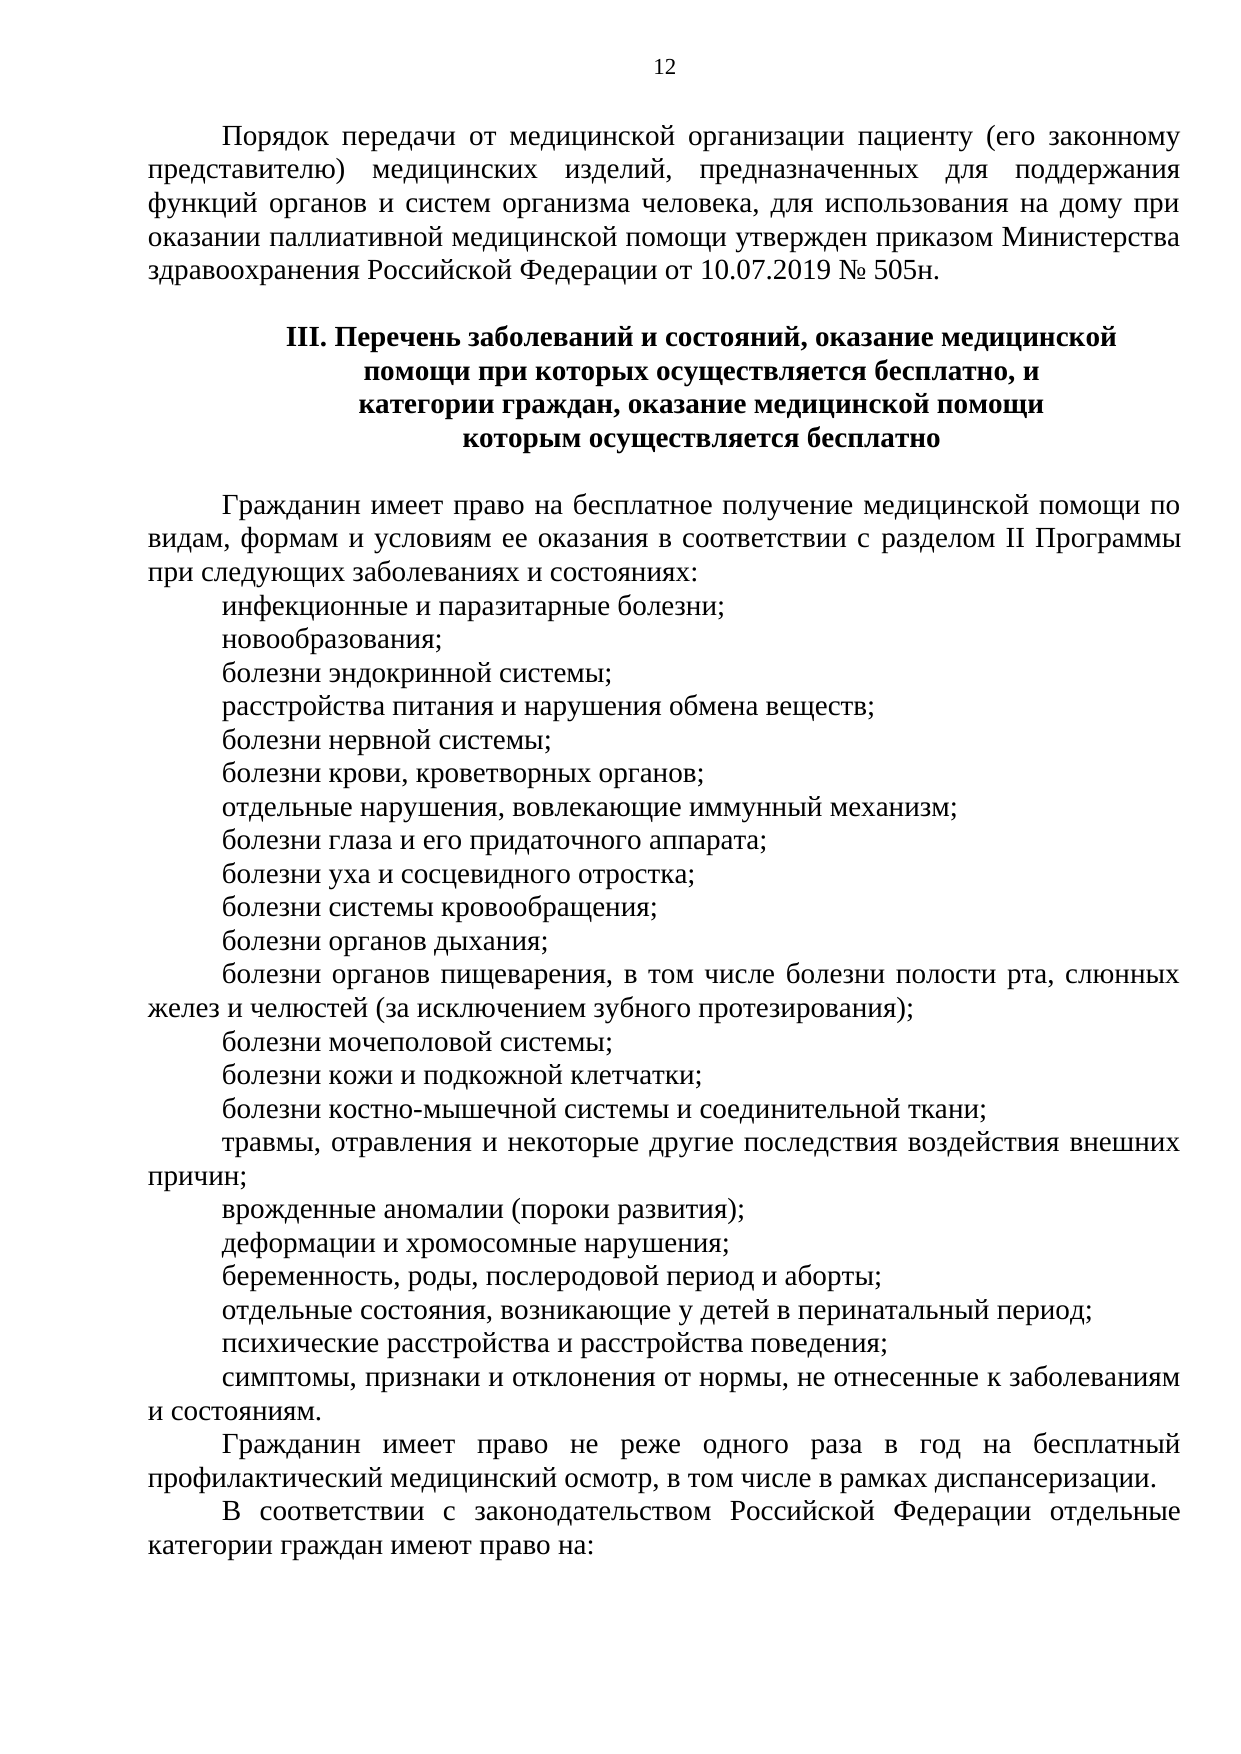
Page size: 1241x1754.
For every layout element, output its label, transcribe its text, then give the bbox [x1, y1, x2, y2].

text болезни кожи и подкожной клетчатки; [148, 1057, 1181, 1091]
text новообразования; [148, 621, 1181, 655]
text деформации и хромосомные нарушения; [148, 1225, 1181, 1258]
text болезни мочеполовой системы; [148, 1024, 1181, 1057]
text травмы, отравления и некоторые другие последствия воздействия внешних причин; [148, 1124, 1181, 1191]
text болезни глаза и его придаточного аппарата; [148, 822, 1181, 856]
text помощи при которых осуществляется бесплатно, и [148, 353, 1181, 386]
text болезни органов пищеварения, в том числе болезни полости рта, слюнных желез и челюстей (за исключением зубного протезирования); [148, 957, 1181, 1024]
text врожденные аномалии (пороки развития); [148, 1191, 1181, 1225]
text болезни костно-мышечной системы и соединительной ткани; [148, 1091, 1181, 1124]
text инфекционные и паразитарные болезни; [148, 588, 1181, 621]
text симптомы, признаки и отклонения от нормы, не отнесенные к заболеваниям и состояниям. [148, 1359, 1181, 1426]
text болезни нервной системы; [148, 722, 1181, 755]
text расстройства питания и нарушения обмена веществ; [148, 688, 1181, 722]
text болезни эндокринной системы; [148, 655, 1181, 688]
text отдельные нарушения, вовлекающие иммунный механизм; [148, 789, 1181, 822]
text отдельные состояния, возникающие у детей в перинатальный период; [148, 1292, 1181, 1326]
text В соответствии с законодательством Российской Федерации отдельные категории граждан имеют право на: [148, 1493, 1181, 1560]
text болезни органов дыхания; [148, 923, 1181, 957]
text Гражданин имеет право на бесплатное получение медицинской помощи по видам, формам и условиям ее оказания в соответствии с разделом II Программы при следующих заболеваниях и состояниях: [148, 487, 1181, 588]
text беременность, роды, послеродовой период и аборты; [148, 1258, 1181, 1292]
text Порядок передачи от медицинской организации пациенту (его законному представителю) медицинских изделий, предназначенных для поддержания функций органов и систем организма человека, для использования на дому при оказании паллиативной медицинской помощи утвержден приказом Министерства здравоохранения Российской Федерации от 10.07.2019 № 505н. [148, 118, 1181, 286]
text категории граждан, оказание медицинской помощи [148, 386, 1181, 420]
text болезни уха и сосцевидного отростка; [148, 856, 1181, 889]
text которым осуществляется бесплатно [148, 420, 1181, 453]
text болезни системы кровообращения; [148, 889, 1181, 923]
text Гражданин имеет право не реже одного раза в год на бесплатный профилактический медицинский осмотр, в том числе в рамках диспансеризации. [148, 1426, 1181, 1493]
text психические расстройства и расстройства поведения; [148, 1326, 1181, 1359]
text III. Перечень заболеваний и состояний, оказание медицинской [148, 319, 1181, 353]
text болезни крови, кроветворных органов; [148, 755, 1181, 789]
